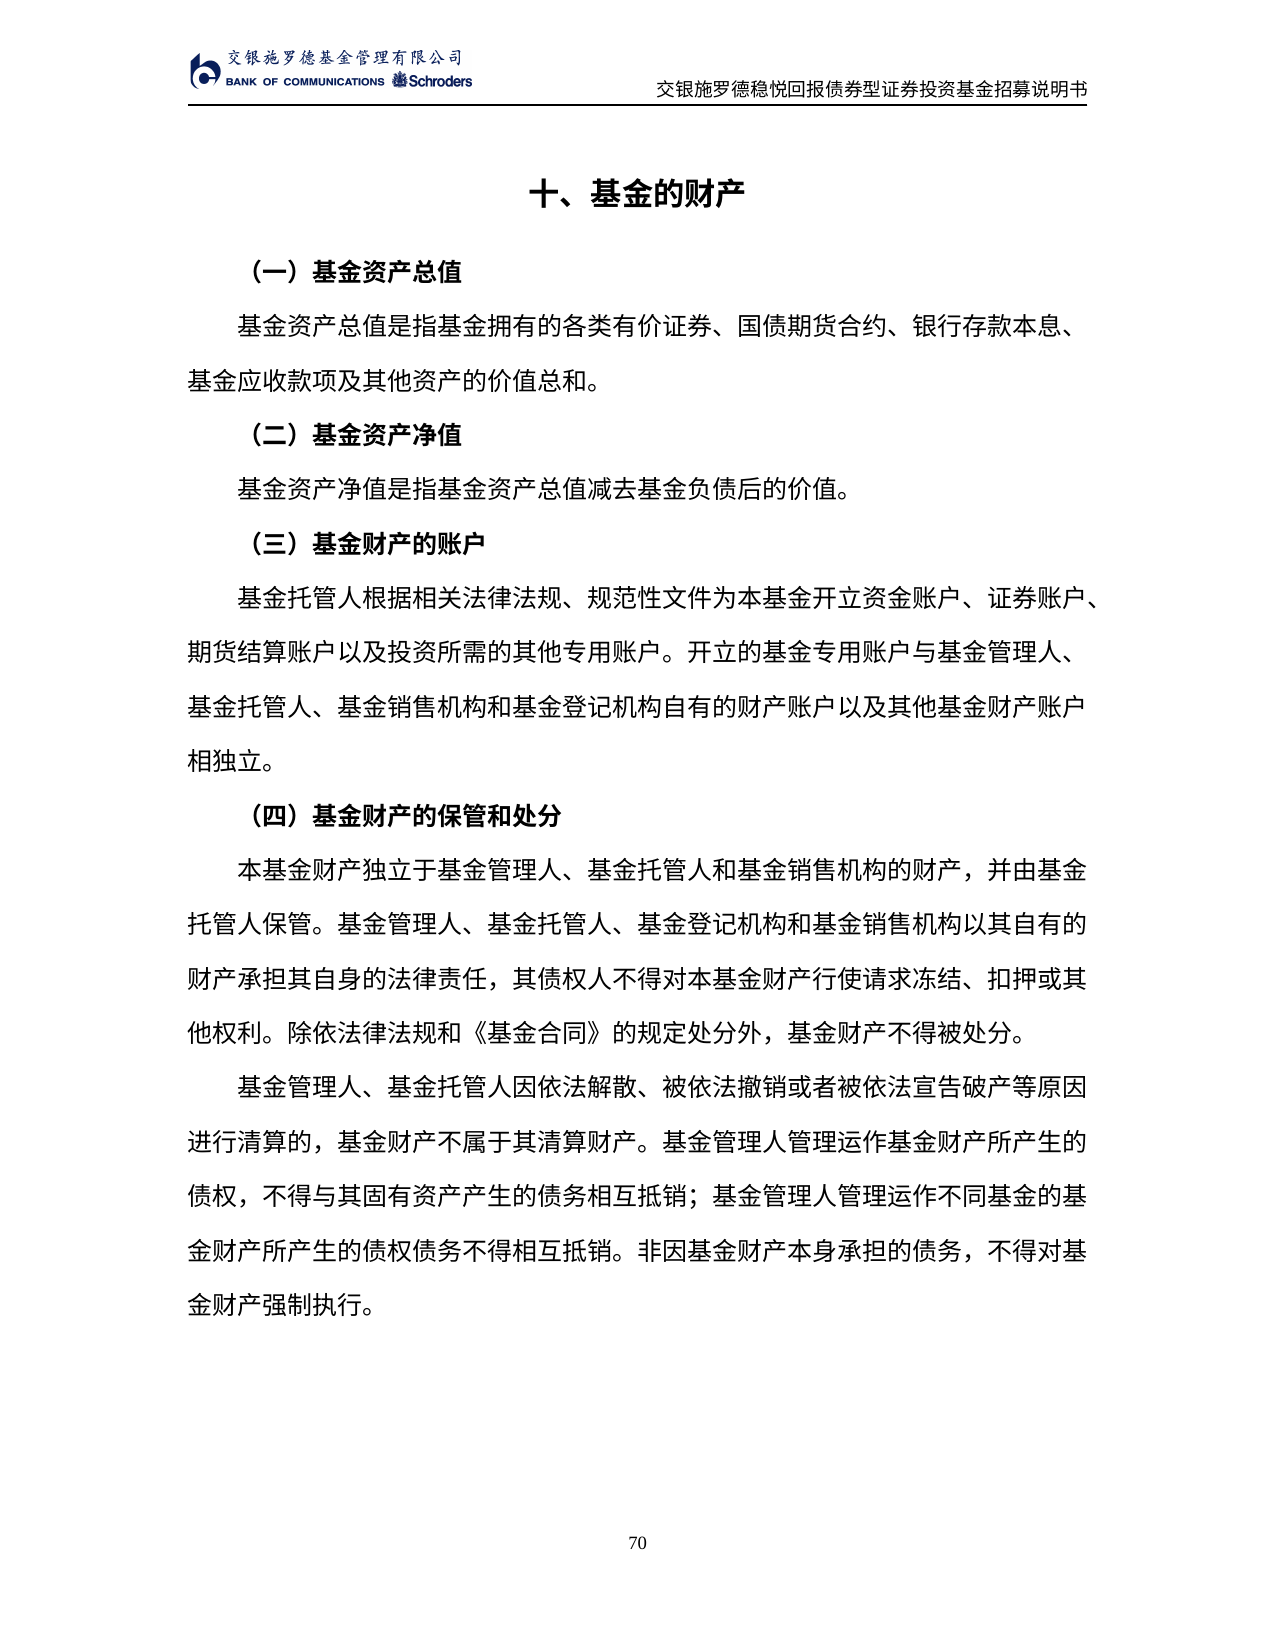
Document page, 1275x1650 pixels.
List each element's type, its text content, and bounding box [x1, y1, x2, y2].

text 基金资产总值是指基金拥有的各类有价证券、国债期货合约、银行存款本息、基金应收款项及其他资产的价值总和。 [187, 307, 1087, 397]
text 基金托管人根据相关法律法规、规范性文件为本基金开立资金账户、证券账户、期货结算账户以及投资所需的其他专用账户。开立的基金专用账户与基金管理人、基金托管人、基金销售机构和基金登记机构自有的财产账户以及其他基金财产账户相独立。 [187, 578, 1087, 778]
text 十、基金的财产 [187, 169, 1087, 215]
text （二）基金资产净值 [187, 415, 1087, 452]
text （一）基金资产总值 [187, 252, 1087, 288]
text （四）基金财产的保管和处分 [187, 796, 1087, 832]
text 基金管理人、基金托管人因依法解散、被依法撤销或者被依法宣告破产等原因进行清算的，基金财产不属于其清算财产。基金管理人管理运作基金财产所产生的债权，不得与其固有资产产生的债务相互抵销；基金管理人管理运作不同基金的基金财产所产生的债权债务不得相互抵销。非因基金财产本身承担的债务，不得对基金财产强制执行。 [187, 1068, 1087, 1322]
text 基金资产净值是指基金资产总值减去基金负债后的价值。 [187, 470, 1087, 506]
picture [190, 50, 472, 89]
text 本基金财产独立于基金管理人、基金托管人和基金销售机构的财产，并由基金托管人保管。基金管理人、基金托管人、基金登记机构和基金销售机构以其自有的财产承担其自身的法律责任，其债权人不得对本基金财产行使请求冻结、扣押或其他权利。除依法律法规和《基金合同》的规定处分外，基金财产不得被处分。 [187, 850, 1087, 1050]
text （三）基金财产的账户 [187, 524, 1087, 560]
